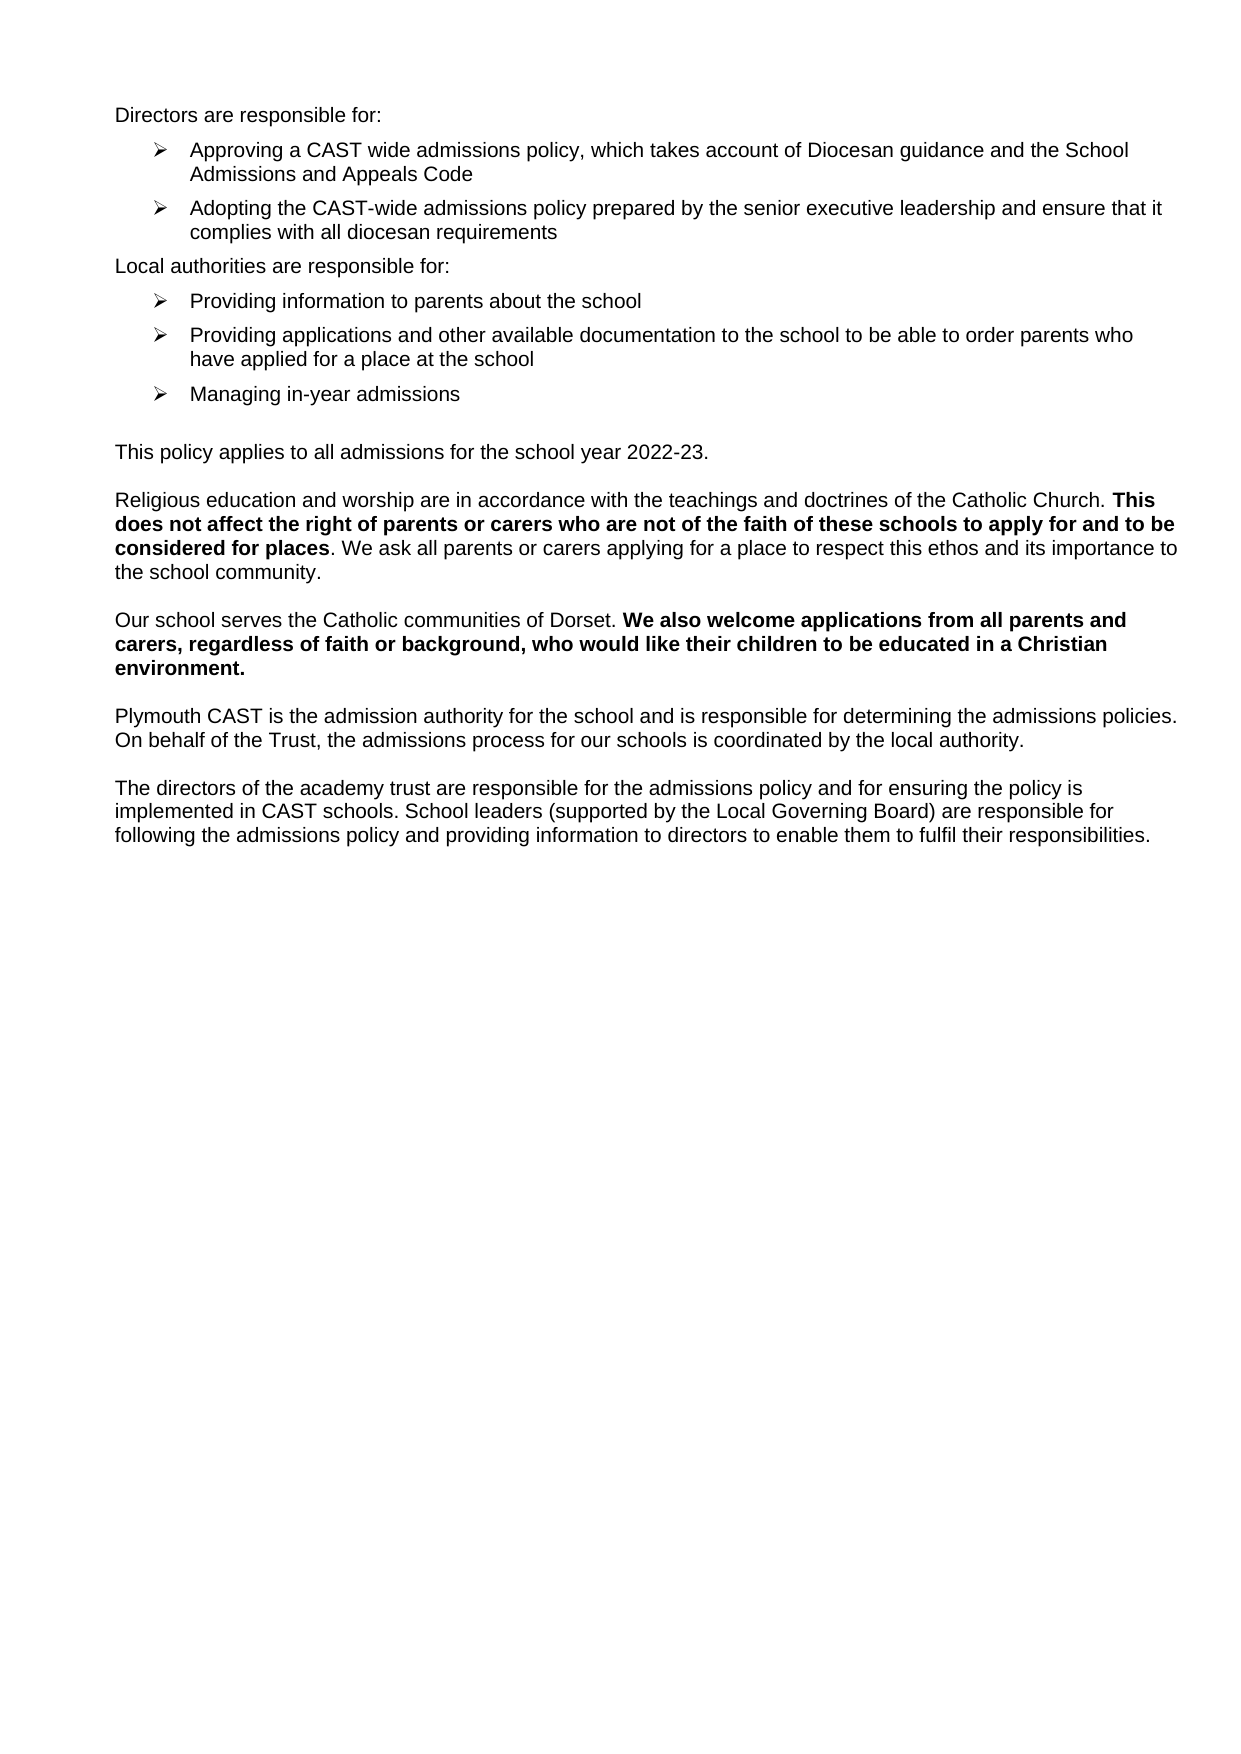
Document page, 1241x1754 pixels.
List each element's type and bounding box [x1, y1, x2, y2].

table_header [103, 103, 1193, 871]
